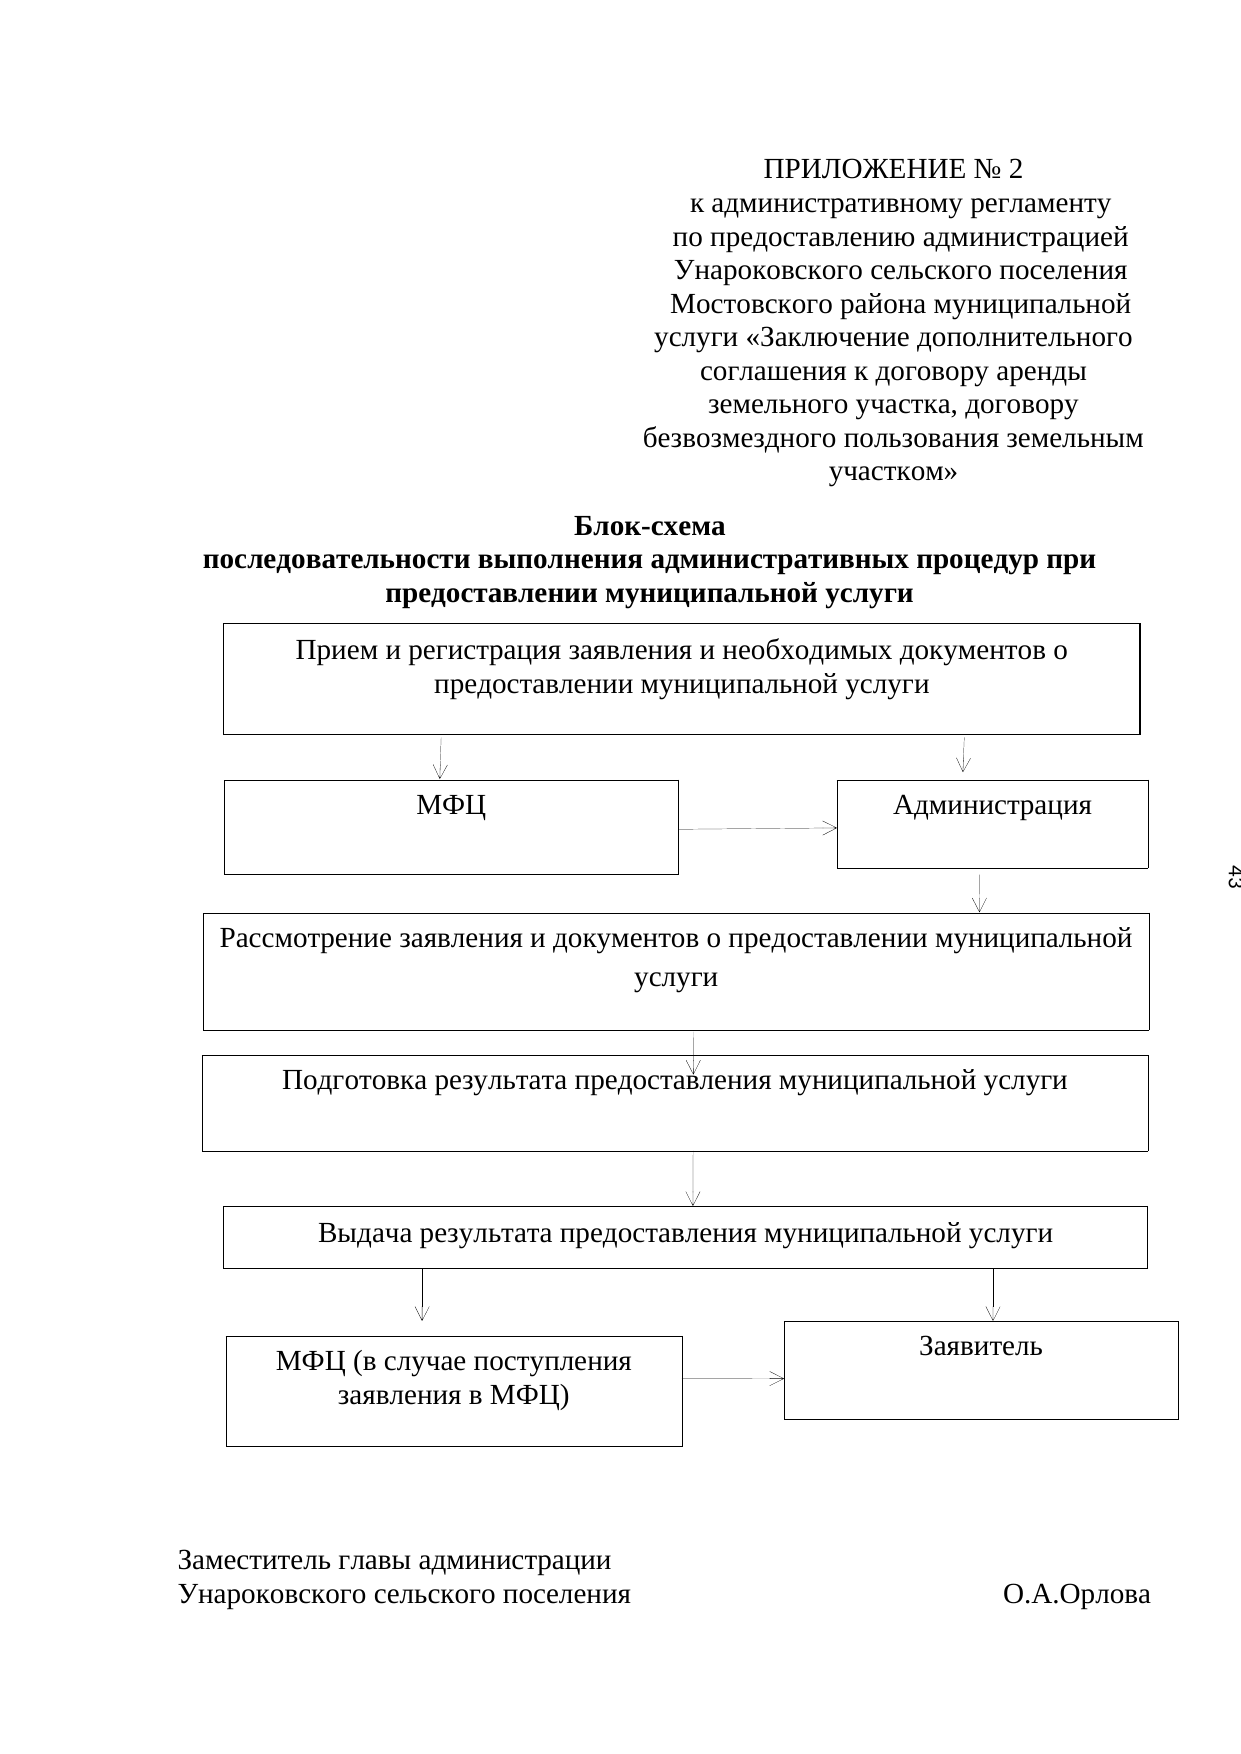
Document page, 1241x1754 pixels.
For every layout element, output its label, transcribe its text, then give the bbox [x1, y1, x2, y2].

text Унароковского сельского поселения [650, 252, 1152, 286]
text последовательности выполнения административных процедур при предоставлении муниципальной услуги [177, 541, 1122, 608]
text Блок-схема [177, 508, 1122, 541]
text по предоставлению администрацией [650, 219, 1152, 252]
text к административному регламенту [650, 185, 1152, 219]
text Унароковского сельского поселения О.А.Орлова [177, 1576, 1152, 1609]
text услуги «Заключение дополнительного соглашения к договору аренды земельного участка, договору безвозмездного пользования земельным участком» [635, 319, 1152, 487]
text Заместитель главы администрации [177, 1542, 1152, 1576]
text ПРИЛОЖЕНИЕ № 2 [635, 152, 1152, 185]
text Мостовского района муниципальной [650, 286, 1152, 319]
